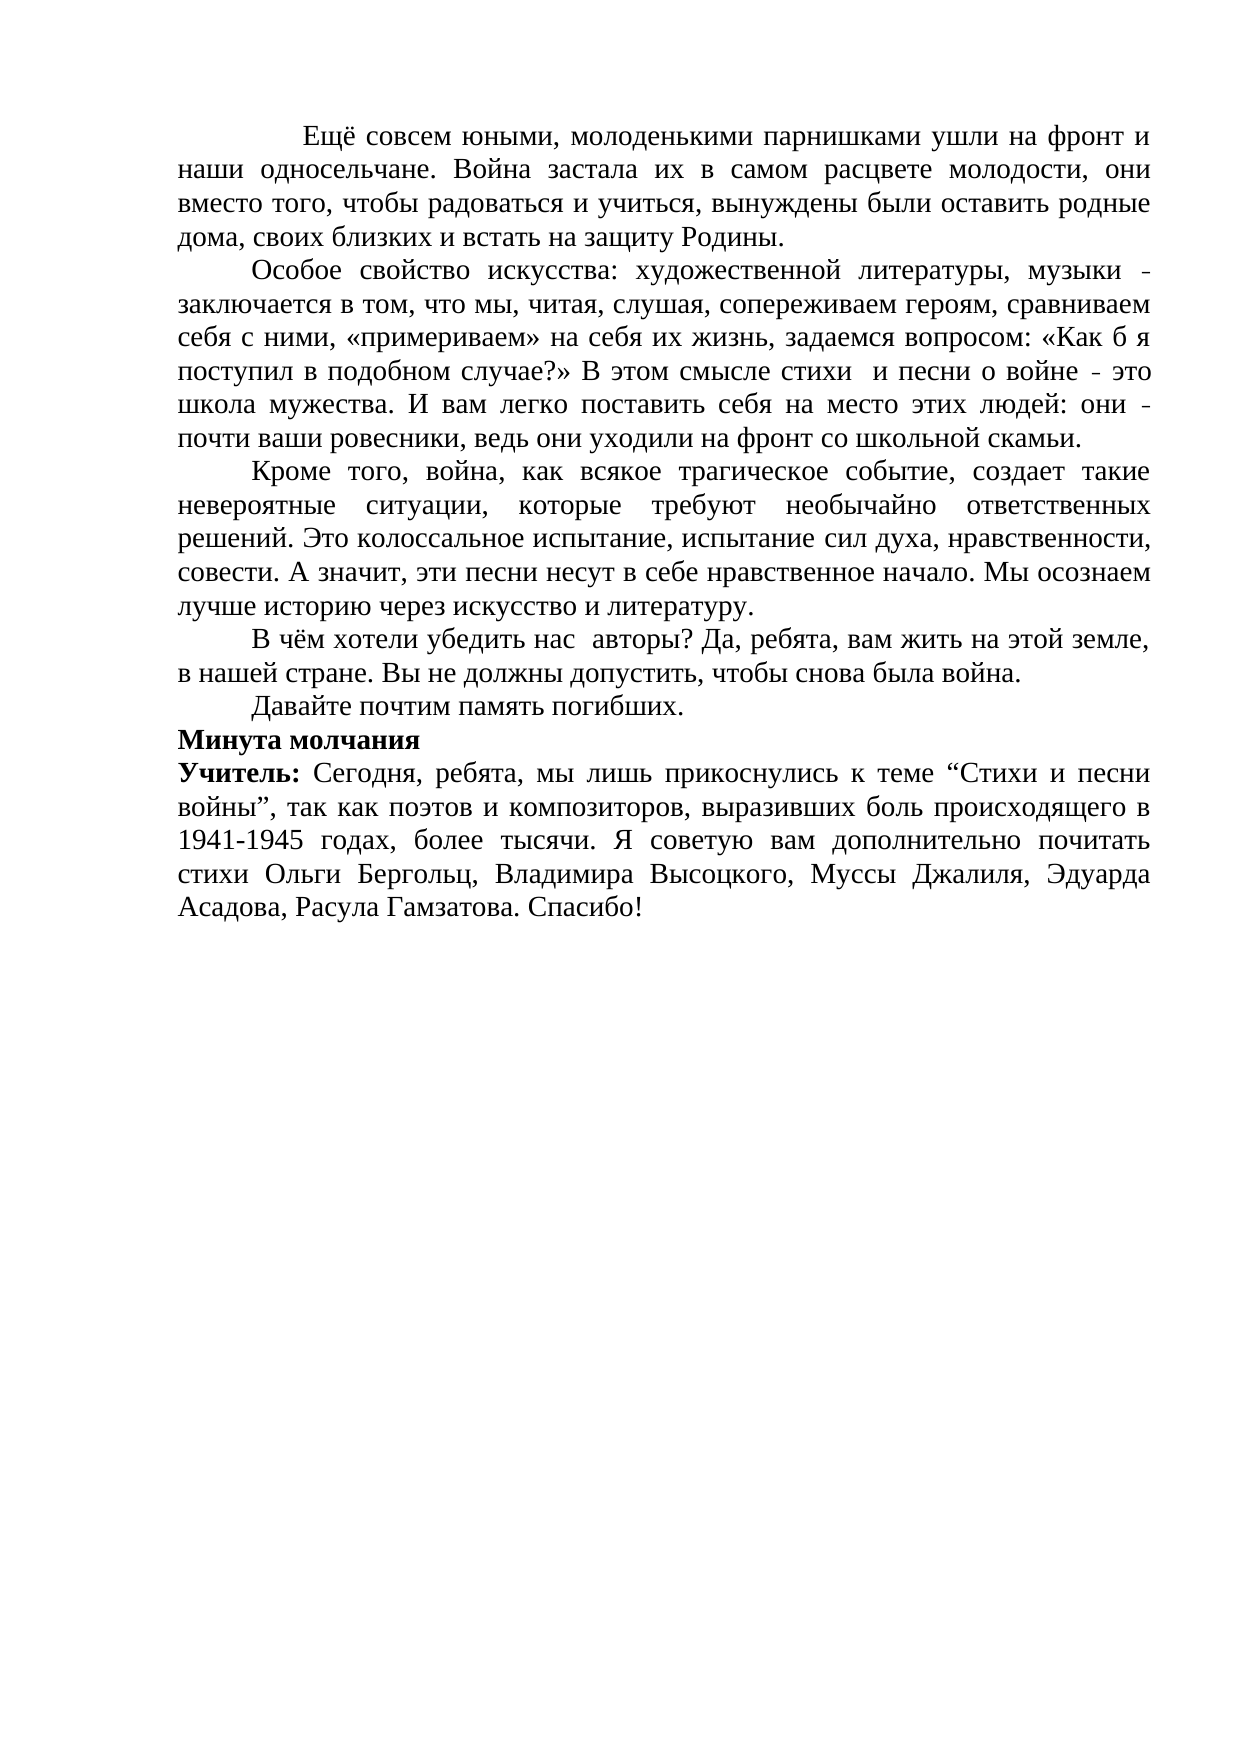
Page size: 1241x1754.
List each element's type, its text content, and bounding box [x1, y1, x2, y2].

text Кроме того, война, как всякое трагическое событие, создает такие невероятные ситуации, которые требуют необычайно ответственных решений. Это колоссальное испытание, испытание сил духа, нравственности, совести. А значит, эти песни несут в себе нравственное начало. Мы осознаем лучше историю через искусство и литературу. [177, 453, 1152, 621]
text Давайте почтим память погибших. [177, 688, 1152, 722]
text Учитель: Сегодня, ребята, мы лишь прикоснулись к теме “Стихи и песни войны”, так как поэтов и композиторов, выразивших боль происходящего в 1941-1945 годах, более тысячи. Я советую вам дополнительно почитать стихи Ольги Бергольц, Владимира Высоцкого, Муссы Джалиля, Эдуарда Асадова, Расула Гамзатова. Спасибо! [177, 755, 1152, 923]
text Особое свойство искусства: художественной литературы, музыки – заключается в том, что мы, читая, слушая, сопереживаем героям, сравниваем себя с ними, «примериваем» на себя их жизнь, задаемся вопросом: «Как б я поступил в подобном случае?» В этом смысле стихи и песни о войне – это школа мужества. И вам легко поставить себя на место этих людей: они – почти ваши ровесники, ведь они уходили на фронт со школьной скамьи. [177, 252, 1152, 453]
text В чём хотели убедить нас авторы? Да, ребята, вам жить на этой земле, в нашей стране. Вы не должны допустить, чтобы снова была война. [177, 621, 1152, 688]
text Минута молчания [177, 722, 1152, 755]
text Ещё совсем юными, молоденькими парнишками ушли на фронт и наши односельчане. Война застала их в самом расцвете молодости, они вместо того, чтобы радоваться и учиться, вынуждены были оставить родные дома, своих близких и встать на защиту Родины. [177, 118, 1152, 252]
